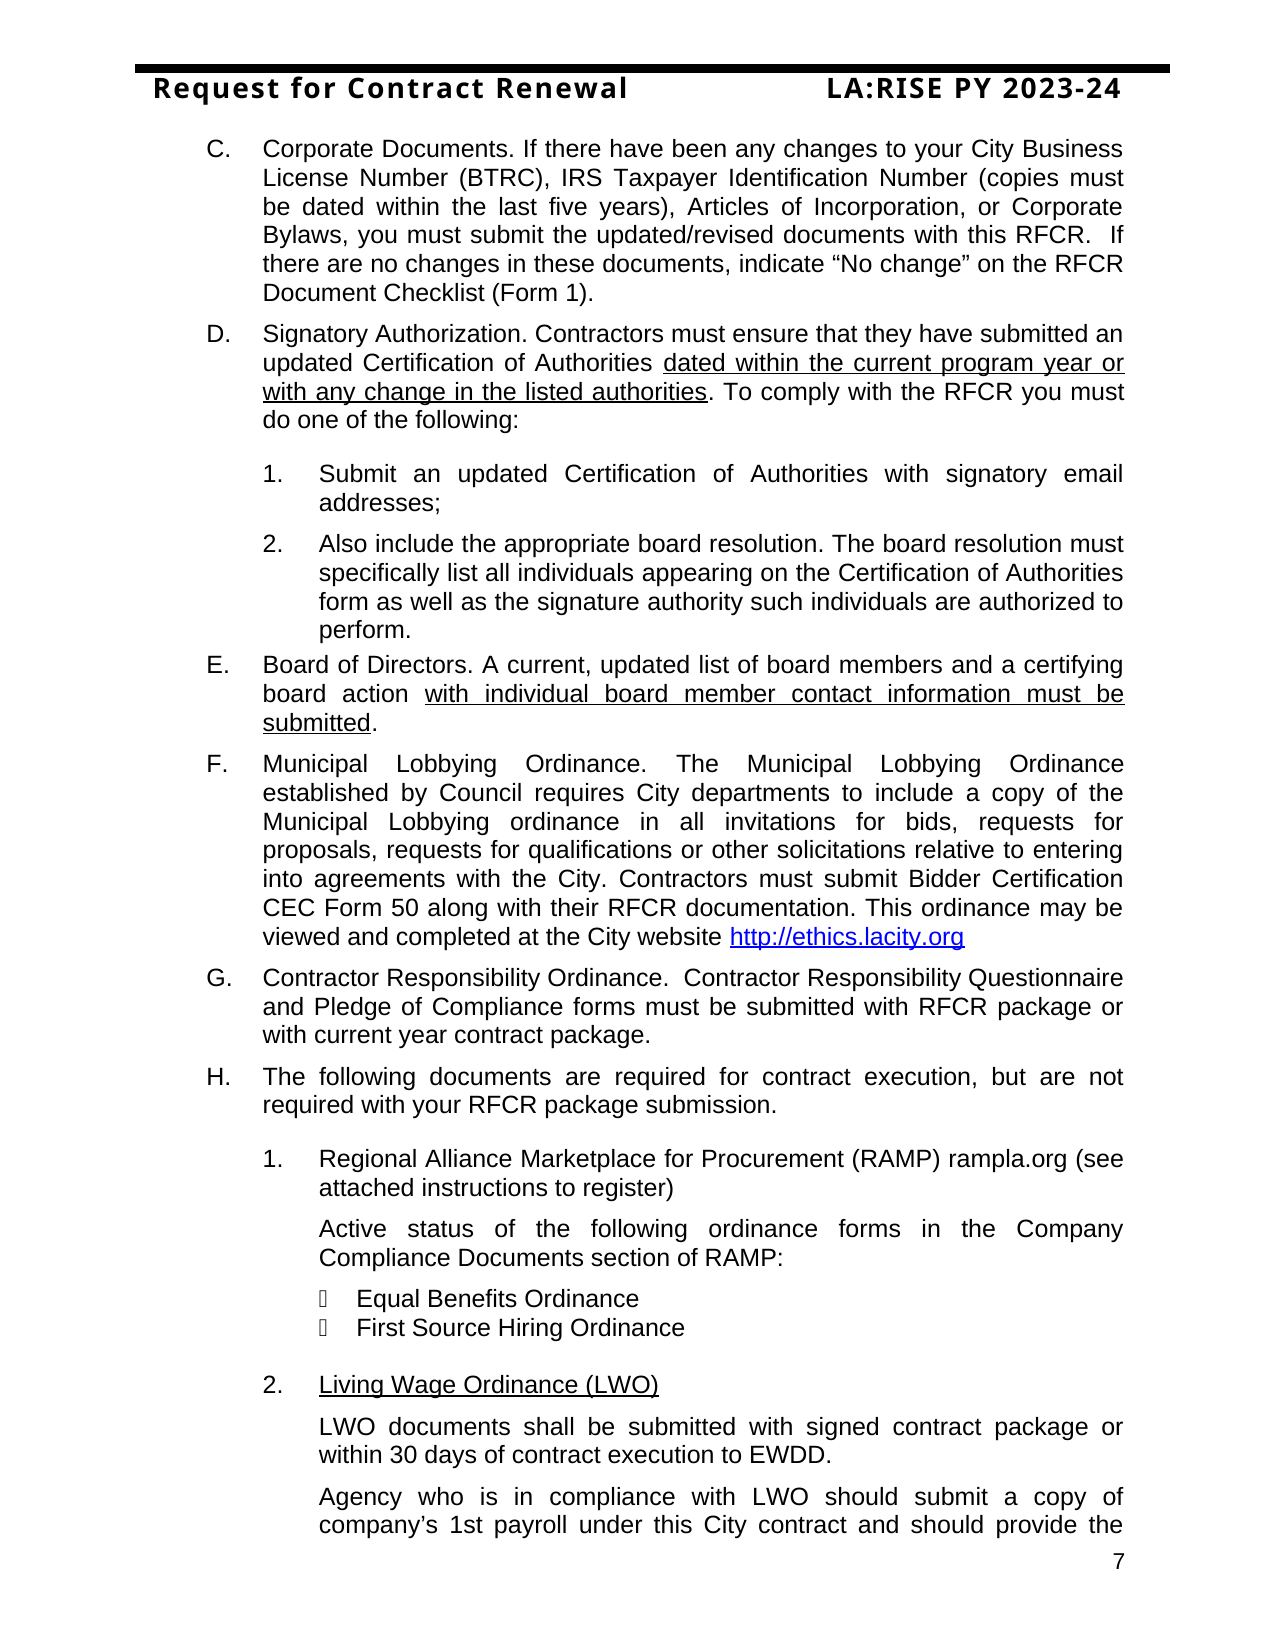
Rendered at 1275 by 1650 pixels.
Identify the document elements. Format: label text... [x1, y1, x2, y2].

text E. Board of Directors. A current, updated list of board members and a certifying board action with individual board member contact information must be submitted. [206, 650, 1125, 736]
text G. Contractor Responsibility Ordinance. Contractor Responsibility Questionnaire and Pledge of Compliance forms must be submitted with RFCR package or with current year contract package. [206, 963, 1125, 1049]
text 1. Regional Alliance Marketplace for Procurement (RAMP) rampla.org (see attached instructions to register) [262, 1144, 1125, 1201]
text C. Corporate Documents. If there have been any changes to your City Business License Number (BTRC), IRS Taxpayer Identification Number (copies must be dated within the last five years), Articles of Incorporation, or Corporate Bylaws, you must submit the updated/revised documents with this RFCR. If there are no changes in these documents, indicate “No change” on the RFCR Document Checklist (Form 1). [206, 134, 1125, 306]
list Equal Benefits Ordinance [319, 1284, 1125, 1313]
text D. Signatory Authorization. Contractors must ensure that they have submitted an updated Certification of Authorities dated within the current program year or with any change in the listed authorities. To comply with the RFCR you must do one of the following: [206, 319, 1125, 434]
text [262, 1482, 1125, 1539]
text 2. Living Wage Ordinance (LWO) [262, 1370, 1125, 1399]
list First Source Hiring Ordinance [319, 1313, 1125, 1342]
text F. Municipal Lobbying Ordinance. The Municipal Lobbying Ordinance established by Council requires City departments to include a copy of the Municipal Lobbying ordinance in all invitations for bids, requests for proposals, requests for qualifications or other solicitations relative to entering into agreements with the City. Contractors must submit Bidder Certification CEC Form 50 along with their RFCR documentation. This ordinance may be viewed and completed at the City website http://ethics.lacity.org [206, 749, 1125, 950]
text LWO documents shall be submitted with signed contract package or within 30 days of contract execution to EWDD. [262, 1412, 1125, 1469]
text 1. Submit an updated Certification of Authorities with signatory email addresses; [262, 459, 1125, 516]
text Active status of the following ordinance forms in the Company Compliance Documents section of RAMP: [262, 1214, 1125, 1271]
text H. The following documents are required for contract execution, but are not required with your RFCR package submission. [206, 1061, 1125, 1119]
text 2. Also include the appropriate board resolution. The board resolution must specifically list all individuals appearing on the Certification of Authorities form as well as the signature authority such individuals are authorized to perform. [262, 529, 1125, 644]
